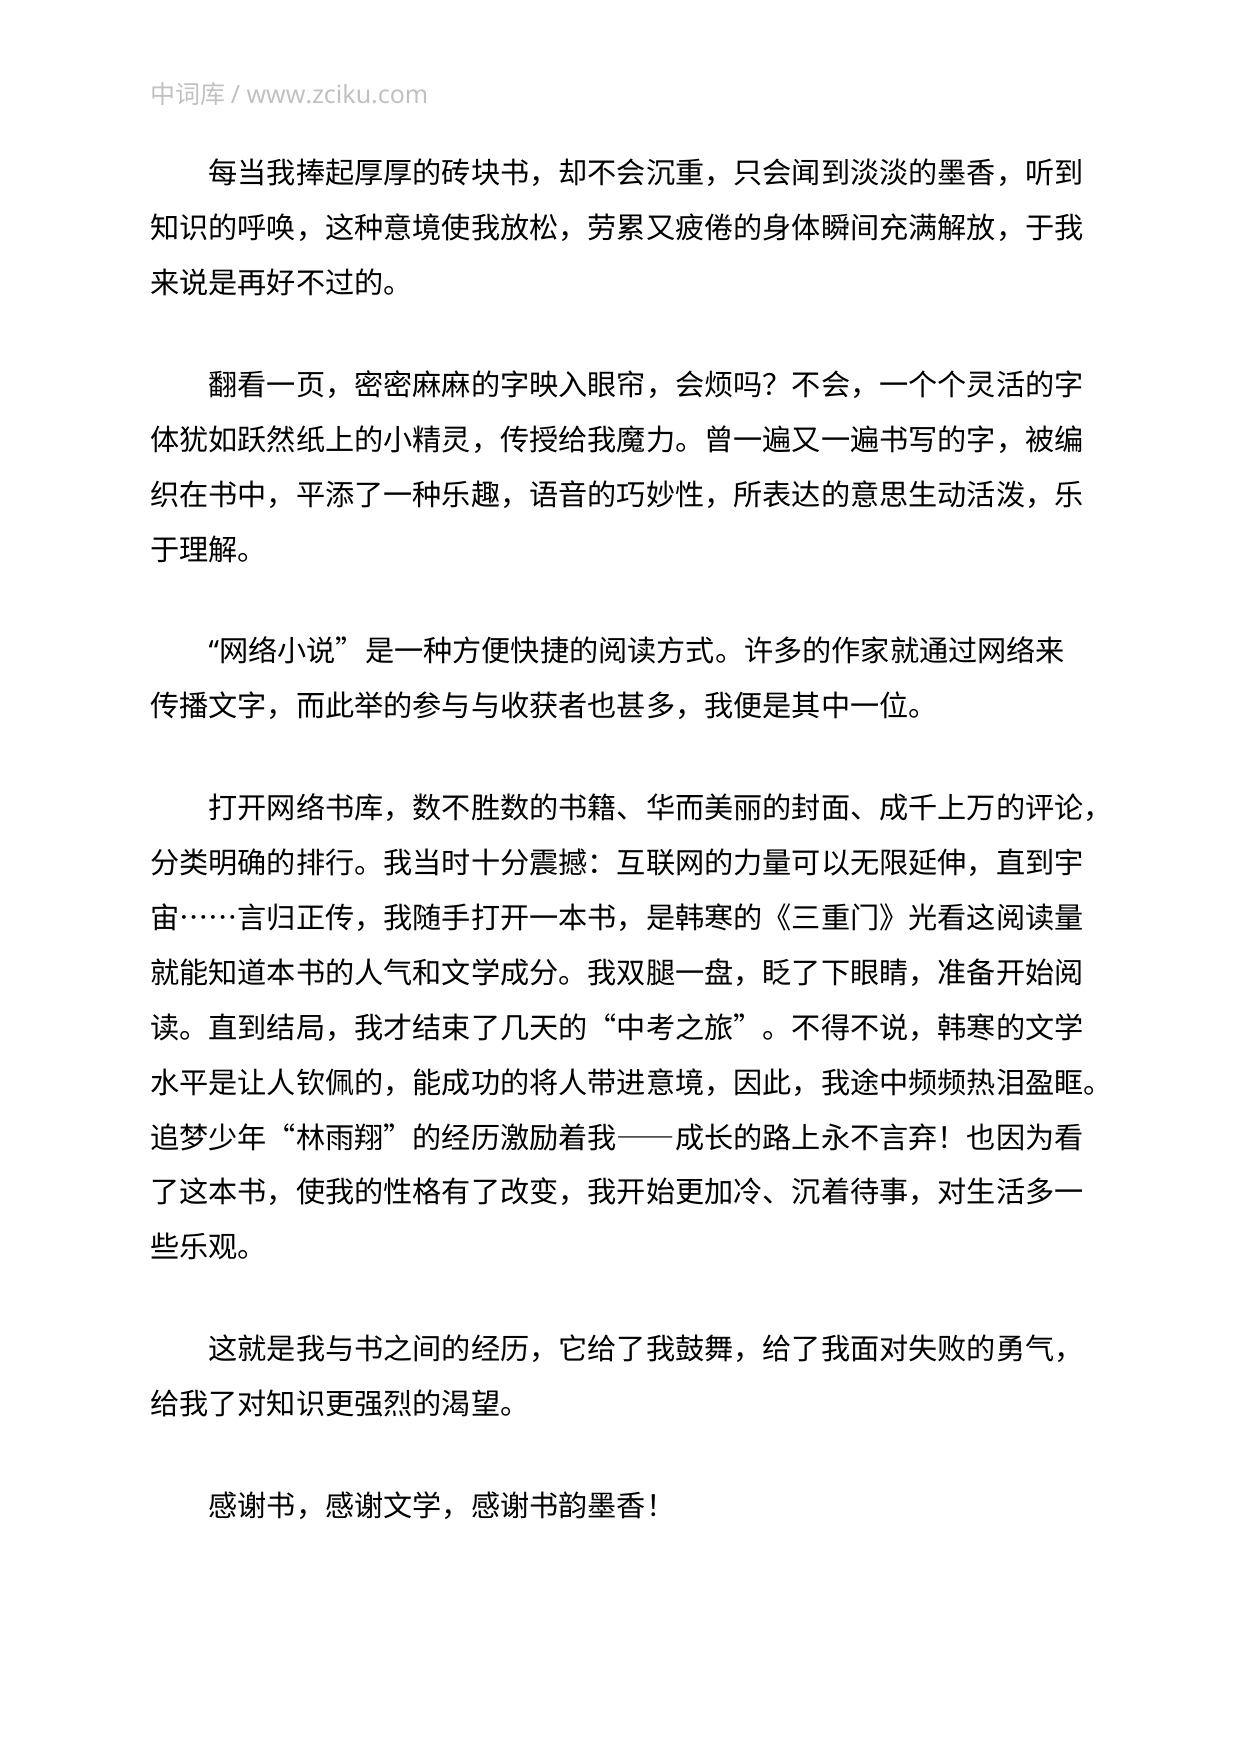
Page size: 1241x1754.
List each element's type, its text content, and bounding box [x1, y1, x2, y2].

text 打开网络书库，数不胜数的书籍、华而美丽的封面、成千上万的评论，分类明确的排行。我当时十分震撼：互联网的力量可以无限延伸，直到宇宙……言归正传，我随手打开一本书，是韩寒的《三重门》光看这阅读量就能知道本书的人气和文学成分。我双腿一盘，眨了下眼睛，准备开始阅读。直到结局，我才结束了几天的“中考之旅”。不得不说，韩寒的文学水平是让人钦佩的，能成功的将人带进意境，因此，我途中频频热泪盈眶。追梦少年“林雨翔”的经历激励着我——成长的路上永不言弃！也因为看了这本书，使我的性格有了改变，我开始更加冷、沉着待事，对生活多一些乐观。 [150, 785, 1090, 1266]
text 感谢书，感谢文学，感谢书韵墨香！ [150, 1482, 1090, 1525]
text 这就是我与书之间的经历，它给了我鼓舞，给了我面对失败的勇气，给我了对知识更强烈的渴望。 [150, 1326, 1090, 1423]
text 翻看一页，密密麻麻的字映入眼帘，会烦吗？不会，一个个灵活的字体犹如跃然纸上的小精灵，传授给我魔力。曾一遍又一遍书写的字，被编织在书中，平添了一种乐趣，语音的巧妙性，所表达的意思生动活泼，乐于理解。 [150, 362, 1090, 568]
text “网络小说”是一种方便快捷的阅读方式。许多的作家就通过网络来传播文字，而此举的参与与收获者也甚多，我便是其中一位。 [150, 628, 1090, 725]
text 每当我捧起厚厚的砖块书，却不会沉重，只会闻到淡淡的墨香，听到知识的呼唤，这种意境使我放松，劳累又疲倦的身体瞬间充满解放，于我来说是再好不过的。 [150, 150, 1090, 302]
